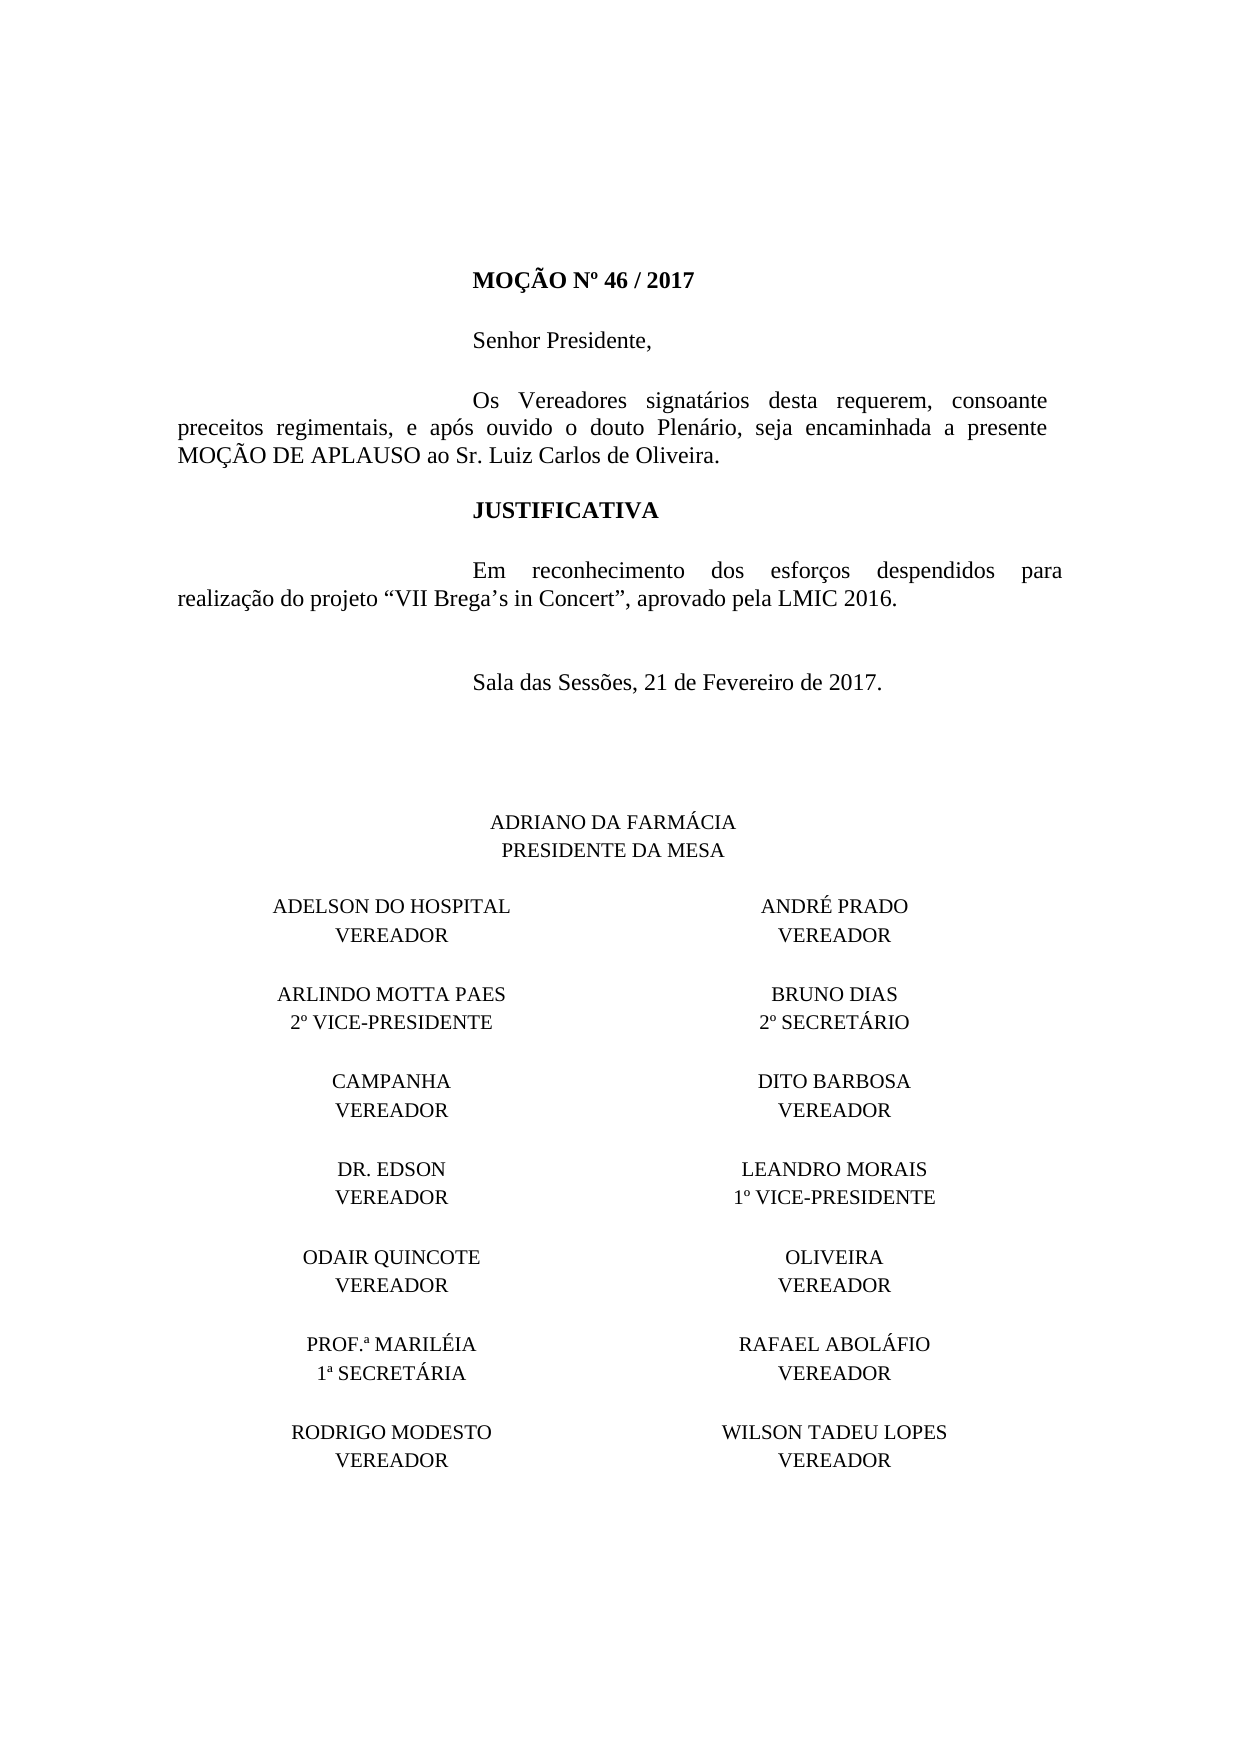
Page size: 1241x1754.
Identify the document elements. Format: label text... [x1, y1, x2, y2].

table_cell VEREADOR [170, 1098, 613, 1157]
table_cell ODAIR QUINCOTE [170, 1245, 613, 1273]
text Os Vereadores signatários desta requerem, consoante preceitos regimentais, e após ouvido o douto Plenário, seja encaminhada a presente MOÇÃO DE APLAUSO ao Sr. Luiz Carlos de Oliveira. [177, 386, 1048, 468]
table_cell 1º VICE-PRESIDENTE [613, 1185, 1056, 1244]
text Em reconhecimento dos esforços despendidos para realização do projeto “VII Brega’s in Concert”, aprovado pela LMIC 2016. [177, 556, 1063, 611]
table_header ADELSON DO HOSPITAL [170, 894, 613, 922]
table_cell VEREADOR [613, 1448, 1056, 1476]
table_cell VEREADOR [613, 1361, 1056, 1420]
table_cell VEREADOR [170, 923, 613, 982]
table_cell VEREADOR [170, 1273, 613, 1332]
text Senhor Presidente, [472, 326, 1063, 353]
table_cell RAFAEL ABOLÁFIO [613, 1332, 1056, 1361]
table_cell OLIVEIRA [613, 1245, 1056, 1273]
table_cell VEREADOR [613, 923, 1056, 982]
table_cell DR. EDSON [170, 1157, 613, 1185]
table_cell RODRIGO MODESTO [170, 1420, 613, 1448]
table_header ANDRÉ PRADO [613, 894, 1056, 922]
table_cell BRUNO DIAS [613, 982, 1056, 1010]
table_header ADRIANO DA FARMÁCIA [170, 782, 1056, 838]
table_cell 1ª SECRETÁRIA [170, 1361, 613, 1420]
table_cell WILSON TADEU LOPES [613, 1420, 1056, 1448]
table_cell LEANDRO MORAIS [613, 1157, 1056, 1185]
table_cell CAMPANHA [170, 1069, 613, 1098]
table_cell ARLINDO MOTTA PAES [170, 982, 613, 1010]
table_cell 2º VICE-PRESIDENTE [170, 1010, 613, 1069]
table_cell VEREADOR [613, 1273, 1056, 1332]
table_cell VEREADOR [613, 1098, 1056, 1157]
table_cell VEREADOR [170, 1448, 613, 1476]
table_cell 2º SECRETÁRIO [613, 1010, 1056, 1069]
text Sala das Sessões, 21 de Fevereiro de 2017. [472, 668, 1063, 696]
text MOÇÃO Nº 46 / 2017 [472, 266, 1063, 293]
table_cell DITO BARBOSA [613, 1069, 1056, 1098]
table_cell PRESIDENTE DA MESA [170, 838, 1056, 867]
text JUSTIFICATIVA [177, 496, 1063, 524]
table_cell VEREADOR [170, 1185, 613, 1244]
table_cell PROF.ª MARILÉIA [170, 1332, 613, 1361]
